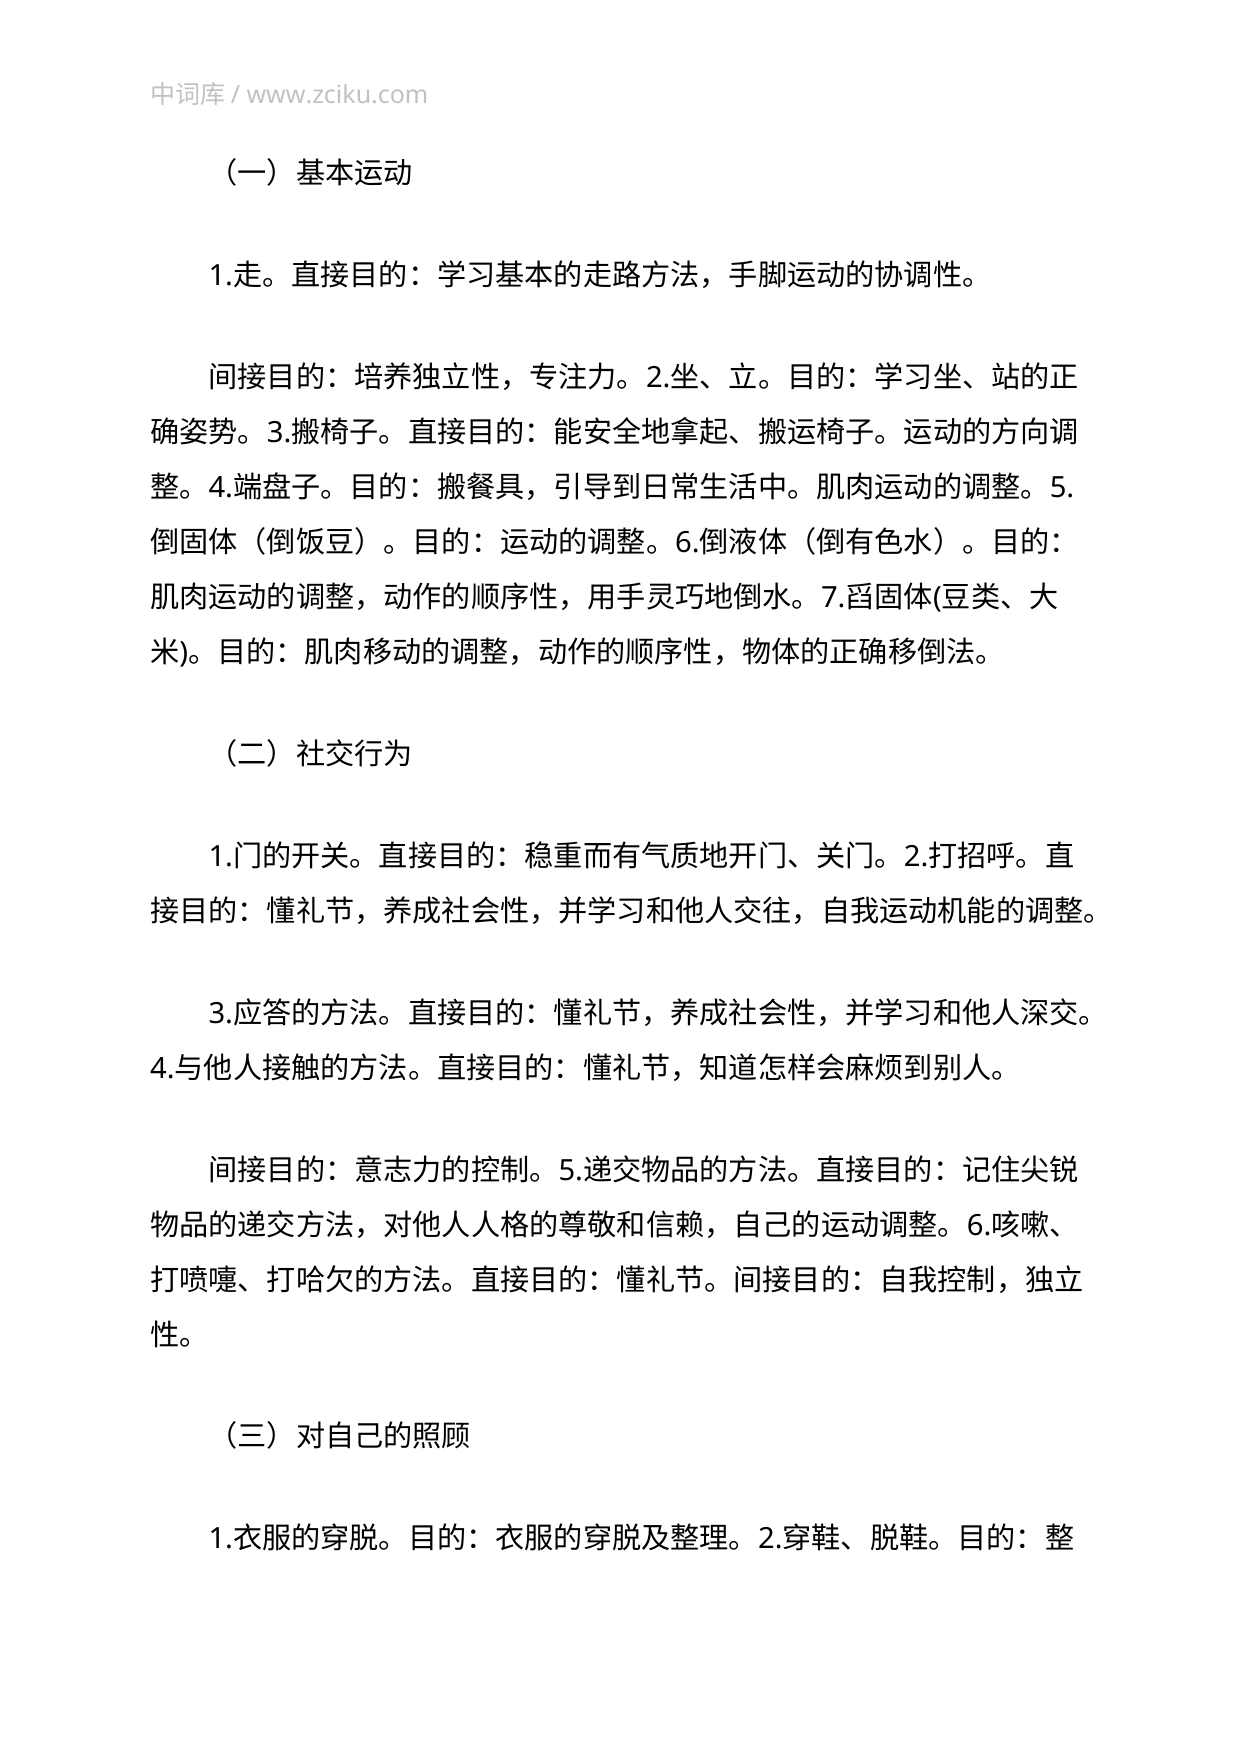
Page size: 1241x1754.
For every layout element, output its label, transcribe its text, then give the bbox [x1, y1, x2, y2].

text 1.走。直接目的：学习基本的走路方法，手脚运动的协调性。 [150, 252, 1090, 294]
text （三）对自己的照顾 [150, 1413, 1090, 1455]
text 3.应答的方法。直接目的：懂礼节，养成社会性，并学习和他人深交。4.与他人接触的方法。直接目的：懂礼节，知道怎样会麻烦到别人。 [150, 989, 1090, 1087]
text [150, 1515, 1090, 1557]
text （一）基本运动 [150, 150, 1090, 192]
text 1.门的开关。直接目的：稳重而有气质地开门、关门。2.打招呼。直接目的：懂礼节，养成社会性，并学习和他人交往，自我运动机能的调整。 [150, 832, 1090, 930]
text 间接目的：培养独立性，专注力。2.坐、立。目的：学习坐、站的正确姿势。3.搬椅子。直接目的：能安全地拿起、搬运椅子。运动的方向调整。4.端盘子。目的：搬餐具，引导到日常生活中。肌肉运动的调整。5.倒固体（倒饭豆）。目的：运动的调整。6.倒液体（倒有色水）。目的：肌肉运动的调整，动作的顺序性，用手灵巧地倒水。7.舀固体(豆类、大米)。目的：肌肉移动的调整，动作的顺序性，物体的正确移倒法。 [150, 354, 1090, 671]
text （二）社交行为 [150, 731, 1090, 773]
text 间接目的：意志力的控制。5.递交物品的方法。直接目的：记住尖锐物品的递交方法，对他人人格的尊敬和信赖，自己的运动调整。6.咳嗽、打喷嚏、打哈欠的方法。直接目的：懂礼节。间接目的：自我控制，独立性。 [150, 1146, 1090, 1353]
